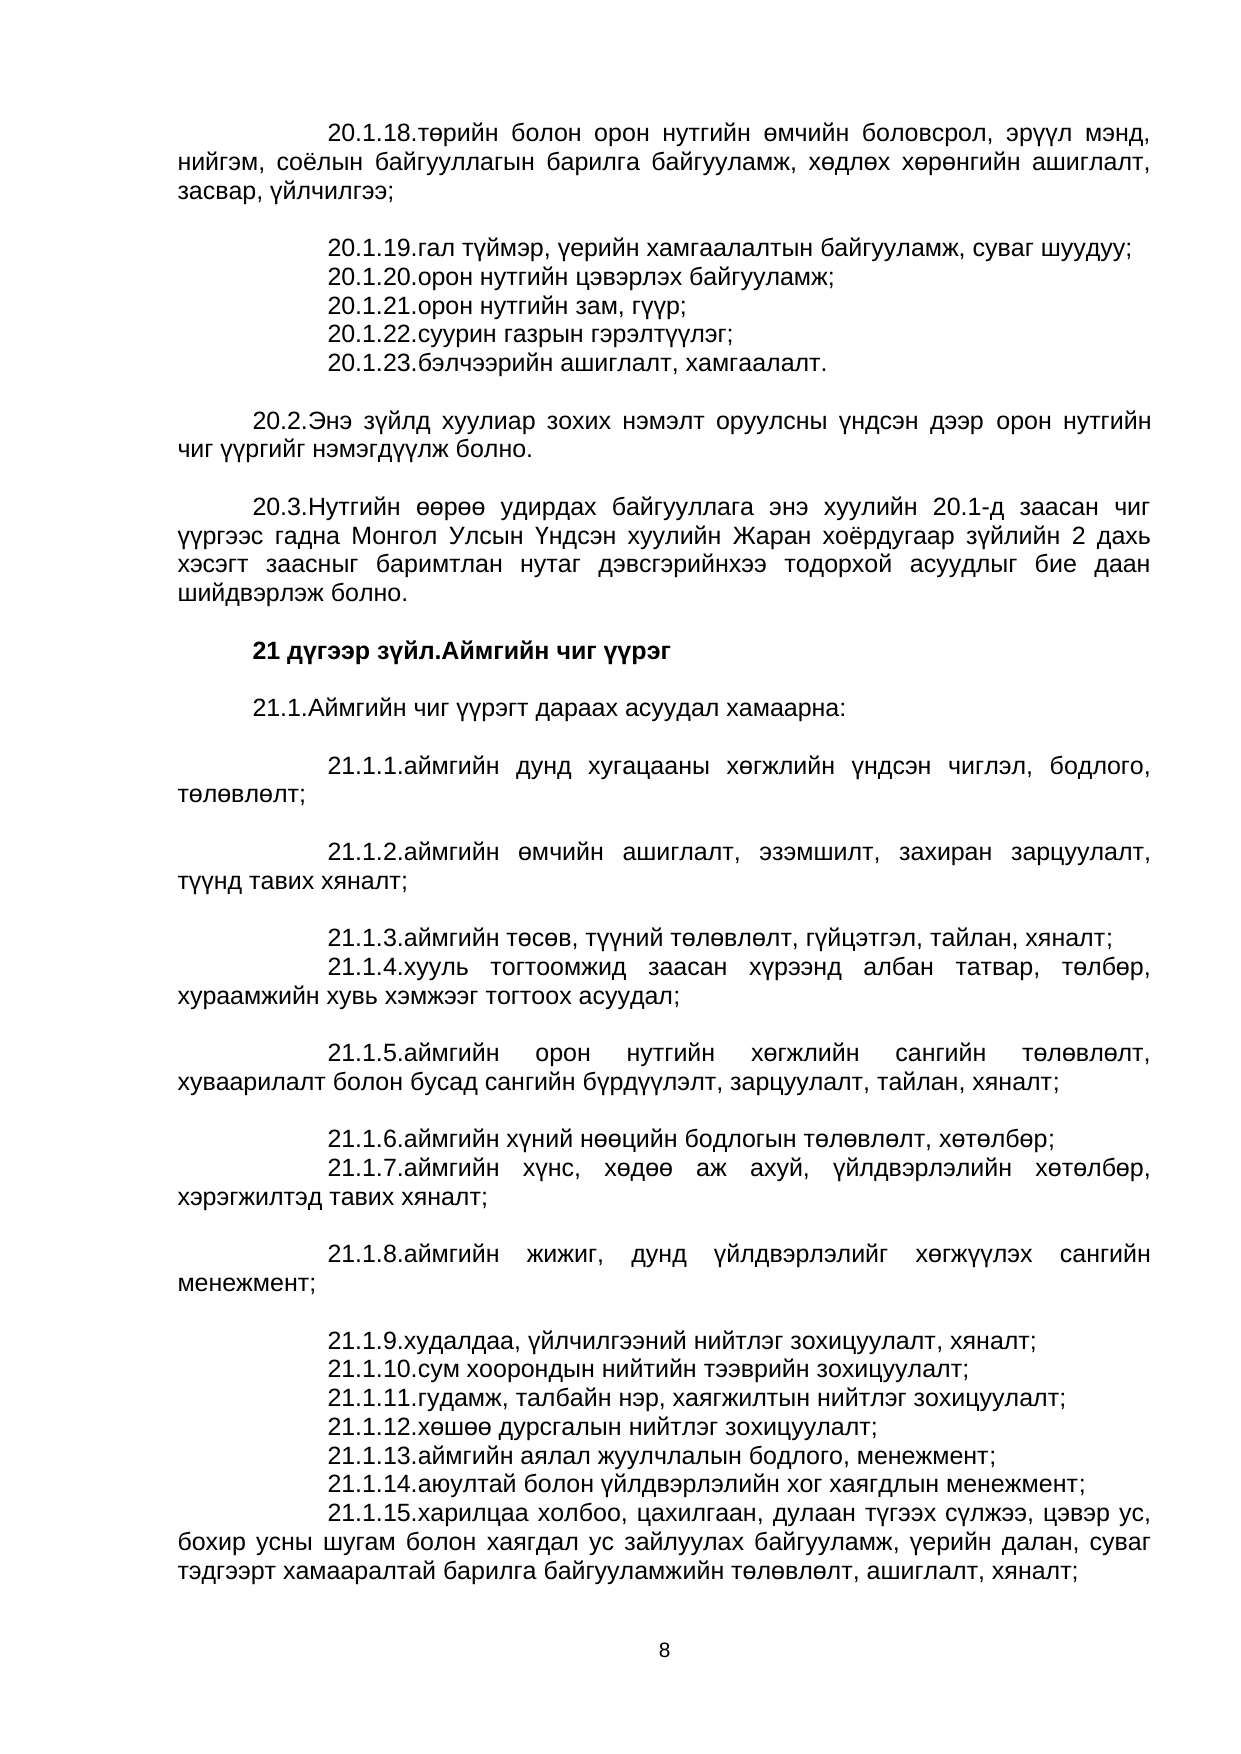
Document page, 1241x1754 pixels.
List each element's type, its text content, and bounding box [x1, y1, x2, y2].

text 21.1.15.харилцаа холбоо, цахилгаан, дулаан түгээх сүлжээ, цэвэр ус, бохир усны шугам болон хаягдал ус зайлуулах байгууламж, үерийн далан, суваг тэдгээрт хамааралтай барилга байгууламжийн төлөвлөлт, ашиглалт, хяналт; [682, 1556, 1152, 1584]
text 20.1.19.гал түймэр, үерийн хамгаалалтын байгууламж, суваг шуудуу; [177, 233, 1152, 262]
text 20.1.21.орон нутгийн зам, гүүр; [177, 291, 1152, 319]
text 21.1.2.аймгийн өмчийн ашиглалт, эзэмшилт, захиран зарцуулалт, түүнд тавих хяналт; [177, 837, 1152, 894]
text 21.1.1.аймгийн дунд хугацааны хөгжлийн үндсэн чиглэл, бодлого, төлөвлөлт; [177, 751, 1152, 808]
text 21.1.11.гудамж, талбайн нэр, хаягжилтын нийтлэг зохицуулалт; [177, 1383, 1152, 1412]
text 21.1.10.сум хоорондын нийтийн тээврийн зохицуулалт; [177, 1354, 1152, 1383]
text 21.1.5.аймгийн орон нутгийн хөгжлийн сангийн төлөвлөлт, хуваарилалт болон бусад сангийн бүрдүүлэлт, зарцуулалт, тайлан, хяналт; [177, 1038, 1152, 1096]
text 20.2.Энэ зүйлд хуулиар зохих нэмэлт оруулсны үндсэн дээр орон нутгийн чиг үүргийг нэмэгдүүлж болно. [177, 406, 1152, 463]
text 21.1.4.хууль тогтоомжид заасан хүрээнд албан татвар, төлбөр, хураамжийн хувь хэмжээг тогтоох асуудал; [177, 952, 1152, 1009]
text 21.1.9.худалдаа, үйлчилгээний нийтлэг зохицуулалт, хяналт; [177, 1326, 1152, 1354]
text 21.1.7.аймгийн хүнс, хөдөө аж ахуй, үйлдвэрлэлийн хөтөлбөр, хэрэгжилтэд тавих хяналт; [177, 1153, 1152, 1211]
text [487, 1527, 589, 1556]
text 21.1.14.аюултай болон үйлдвэрлэлийн хог хаягдлын менежмент; [177, 1469, 1152, 1498]
text 21.1.13.аймгийн аялал жуулчлалын бодлого, менежмент; [177, 1441, 1152, 1469]
text 21 дүгээр зүйл.Аймгийн чиг үүрэг [177, 636, 1152, 664]
text 20.1.20.орон нутгийн цэвэрлэх байгууламж; [177, 262, 1152, 291]
text 20.1.18.төрийн болон орон нутгийн өмчийн боловсрол, эрүүл мэнд, нийгэм, соёлын байгууллагын барилга байгууламж, хөдлөх хөрөнгийн ашиглалт, засвар, үйлчилгээ; [177, 118, 1152, 204]
text 21.1.Аймгийн чиг үүрэгт дараах асуудал хамаарна: [177, 693, 1152, 722]
text 21.1.12.хөшөө дурсгалын нийтлэг зохицуулалт; [177, 1412, 1152, 1441]
text 21.1.8.аймгийн жижиг, дунд үйлдвэрлэлийг хөгжүүлэх сангийн менежмент; [177, 1239, 1152, 1297]
text 20.1.22.суурин газрын гэрэлтүүлэг; [177, 319, 1152, 348]
text 20.3.Нутгийн өөрөө удирдах байгууллага энэ хуулийн 20.1-д заасан чиг үүргээс гадна Монгол Улсын Үндсэн хуулийн Жаран хоёрдугаар зүйлийн 2 дахь хэсэгт заасныг баримтлан нутаг дэвсгэрийнхээ тодорхой асуудлыг бие даан шийдвэрлэж болно. [177, 492, 1152, 607]
text 21.1.3.аймгийн төсөв, түүний төлөвлөлт, гүйцэтгэл, тайлан, хяналт; [177, 923, 1152, 952]
text 21.1.6.аймгийн хүний нөөцийн бодлогын төлөвлөлт, хөтөлбөр; [177, 1124, 1152, 1153]
text 20.1.23.бэлчээрийн ашиглалт, хамгаалалт. [177, 348, 1152, 377]
